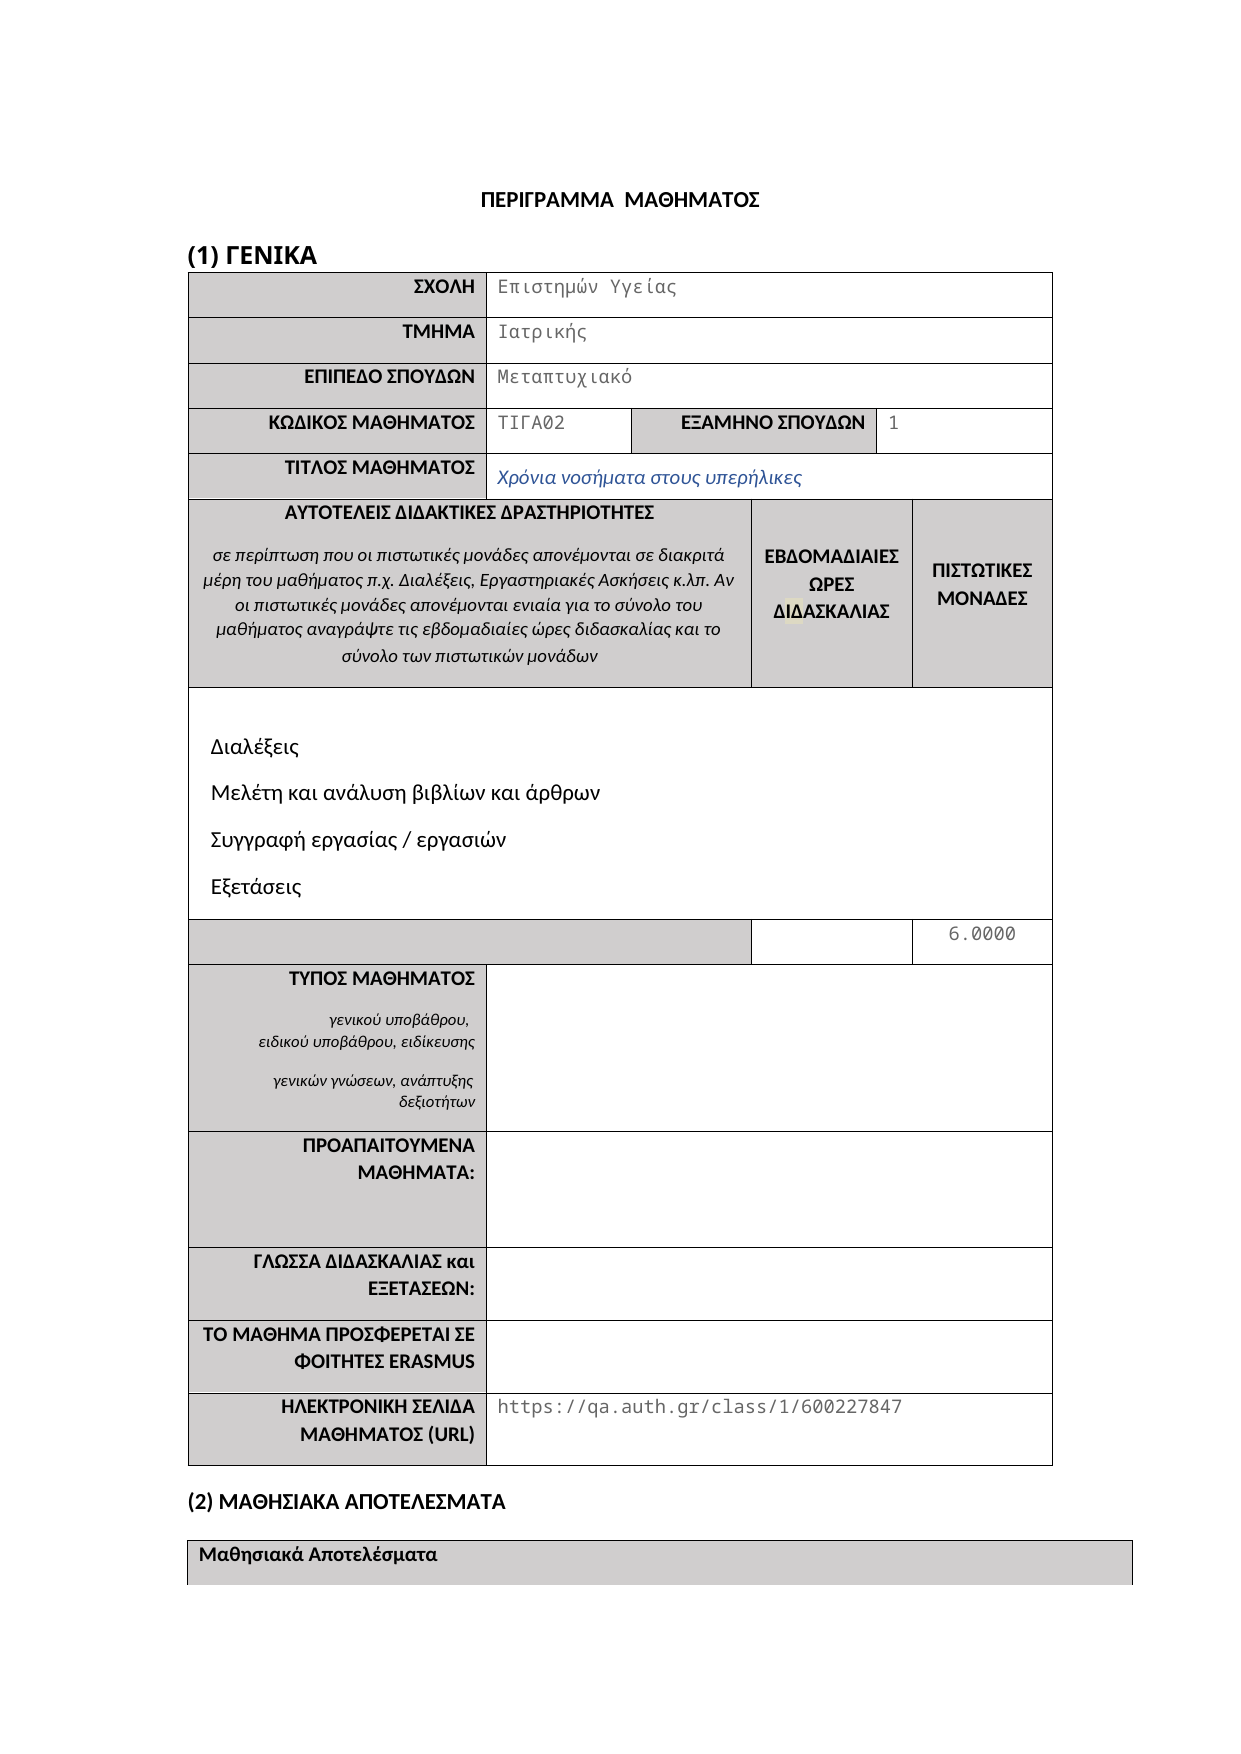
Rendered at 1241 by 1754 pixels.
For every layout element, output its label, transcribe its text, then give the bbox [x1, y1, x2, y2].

table_cell ΠΡΟΑΠΑΙΤΟΥΜΕΝΑ ΜΑΘΗΜΑΤΑ: [189, 1132, 486, 1247]
table_header Επιστημών Υγείας [487, 273, 1052, 317]
table_cell [189, 920, 751, 964]
table_cell Χρόνια νοσήματα στους υπερήλικες [487, 454, 1052, 498]
table_cell [189, 688, 1052, 919]
list (1) ΓΕΝΙΚΑ [187, 238, 1053, 272]
table_cell Ιατρικής [487, 318, 1052, 363]
text (2) ΜΑΘΗΣΙΑΚΑ ΑΠΟΤΕΛΕΣΜΑΤΑ [187, 1487, 1053, 1515]
table_cell ΤΙΓΑ02 [487, 409, 631, 453]
table_cell ΤΙΤΛΟΣ ΜΑΘΗΜΑΤΟΣ [189, 454, 486, 498]
table_cell [487, 965, 1052, 1131]
table_cell https://qa.auth.gr/class/1/600227847 [487, 1394, 1052, 1465]
table_cell ΕΠΙΠΕΔΟ ΣΠΟΥΔΩΝ [189, 364, 486, 408]
table_cell ΓΛΩΣΣΑ ΔΙΔΑΣΚΑΛΙΑΣ και ΕΞΕΤΑΣΕΩΝ: [189, 1248, 486, 1320]
table_cell ΠΙΣΤΩΤΙΚΕΣ ΜΟΝΑΔΕΣ [913, 500, 1052, 687]
text ΠΕΡΙΓΡΑΜΜΑ ΜΑΘΗΜΑΤΟΣ [187, 185, 1053, 213]
table_cell [487, 1132, 1052, 1247]
table_cell Μεταπτυχιακό [487, 364, 1052, 408]
table_header ΣΧΟΛΗ [189, 273, 486, 317]
table_cell ΤΟ ΜΑΘΗΜΑ ΠΡΟΣΦΕΡΕΤΑΙ ΣΕ ΦΟΙΤΗΤΕΣ ERASMUS [189, 1321, 486, 1392]
table_cell 6.0000 [913, 920, 1052, 964]
table_cell ΕΞΑΜΗΝΟ ΣΠΟΥΔΩΝ [632, 409, 876, 453]
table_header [188, 1541, 1132, 1585]
table_cell ΚΩΔΙΚΟΣ ΜΑΘΗΜΑΤΟΣ [189, 409, 486, 453]
table_cell 1 [877, 409, 1052, 453]
table_cell [487, 1248, 1052, 1320]
table_cell ΑΥΤΟΤΕΛΕΙΣ ΔΙΔΑΚΤΙΚΕΣ ΔΡΑΣΤΗΡΙΟΤΗΤΕΣ σε περίπτωση που οι πιστωτικές μονάδες απονέμονται σε διακριτά μέρη του μαθήματος π.χ. Διαλέξεις, Εργαστηριακές Ασκήσεις κ.λπ. Αν οι πιστωτικές μονάδες απονέμονται ενιαία για το σύνολο του μαθήματος αναγράψτε τις εβδομαδιαίες ώρες διδασκαλίας και το σύνολο των πιστωτικών μονάδων [189, 500, 751, 687]
table_cell ΤΜΗΜΑ [189, 318, 486, 363]
table_cell [752, 920, 912, 964]
table_cell [487, 1321, 1052, 1392]
table_cell ΕΒΔΟΜΑΔΙΑΙΕΣ ΩΡΕΣ ΔΙΔΑΣΚΑΛΙΑΣ [752, 500, 912, 687]
table_cell ΗΛΕΚΤΡΟΝΙΚΗ ΣΕΛΙΔΑ ΜΑΘΗΜΑΤΟΣ (URL) [189, 1394, 486, 1465]
table_cell ΤΥΠΟΣ ΜΑΘΗΜΑΤΟΣ γενικού υποβάθρου, ειδικού υποβάθρου, ειδίκευσης γενικών γνώσεων, ανάπτυξης δεξιοτήτων [189, 965, 486, 1131]
